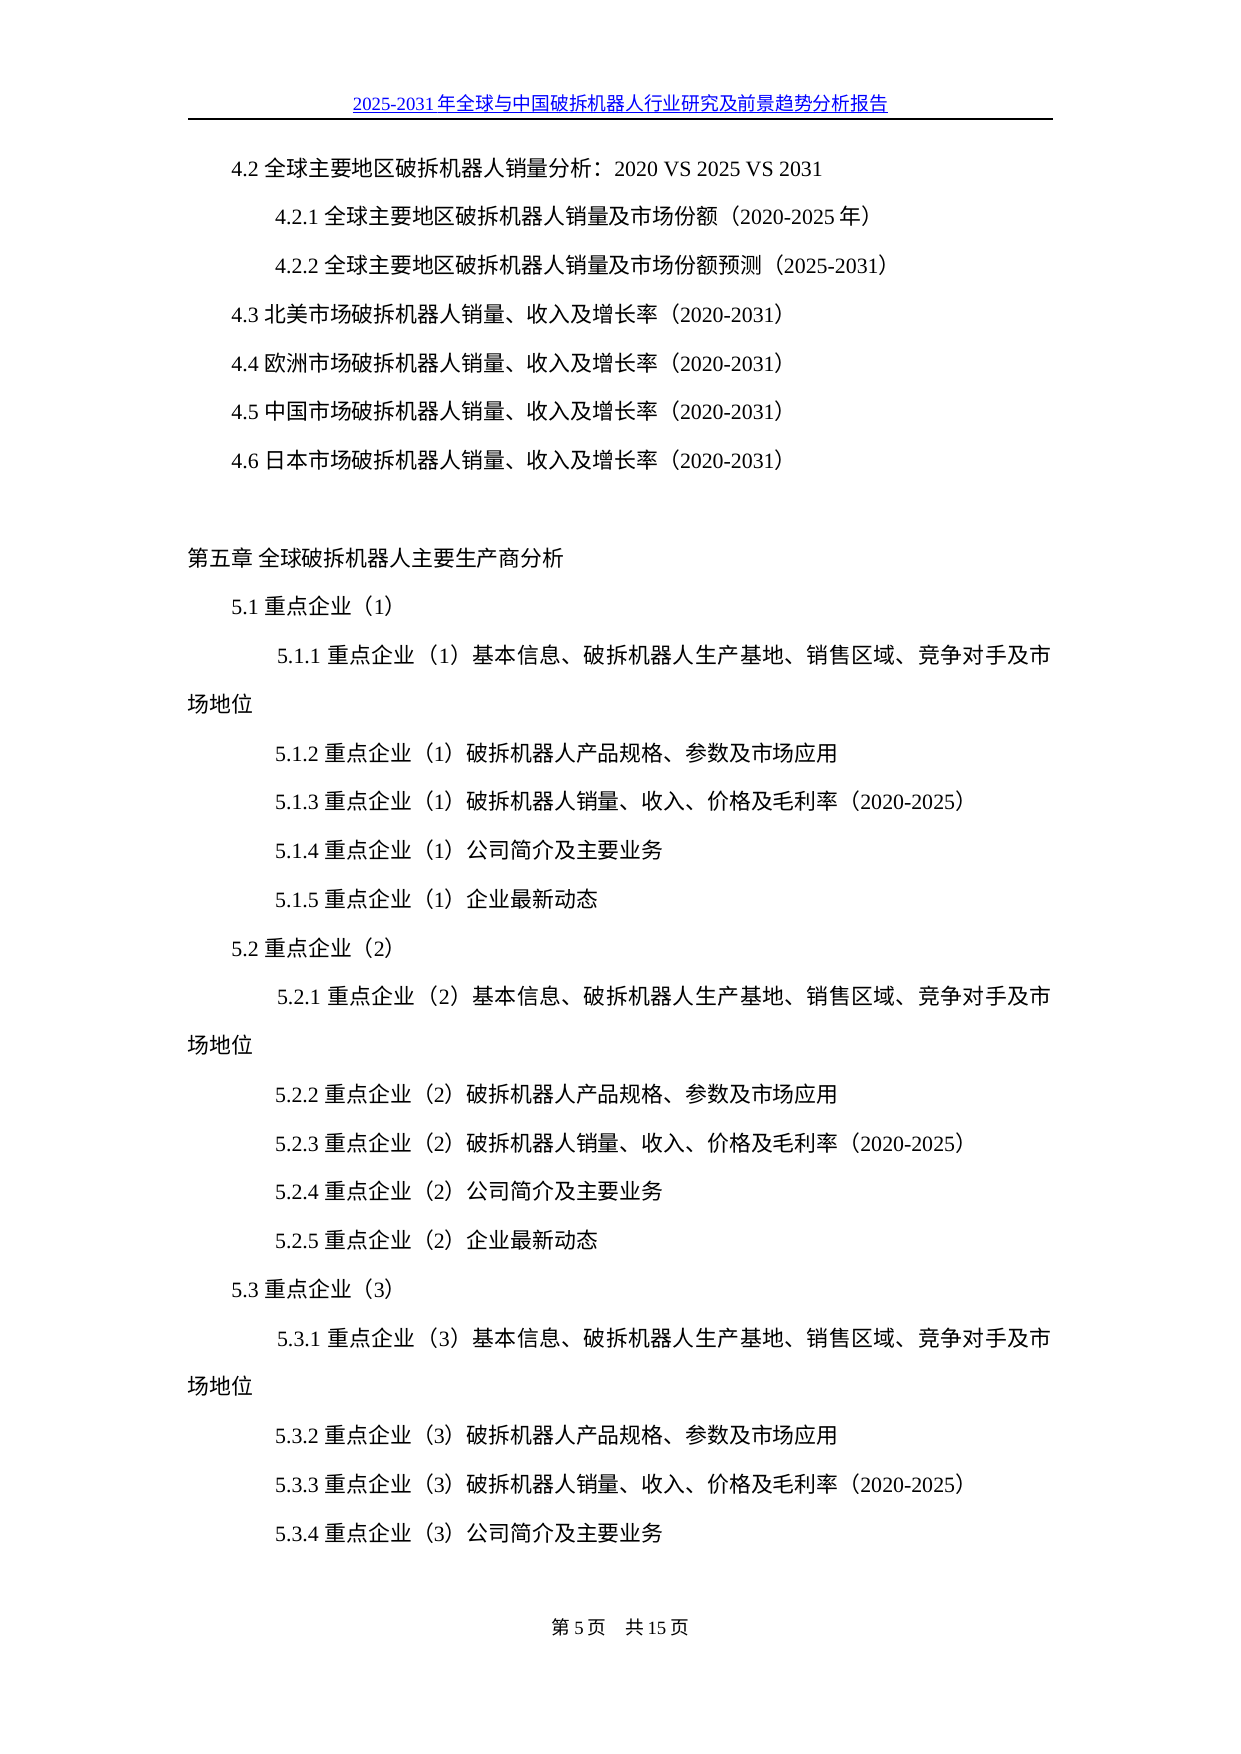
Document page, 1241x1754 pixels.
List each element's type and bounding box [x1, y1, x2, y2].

text [187, 150, 1053, 1548]
